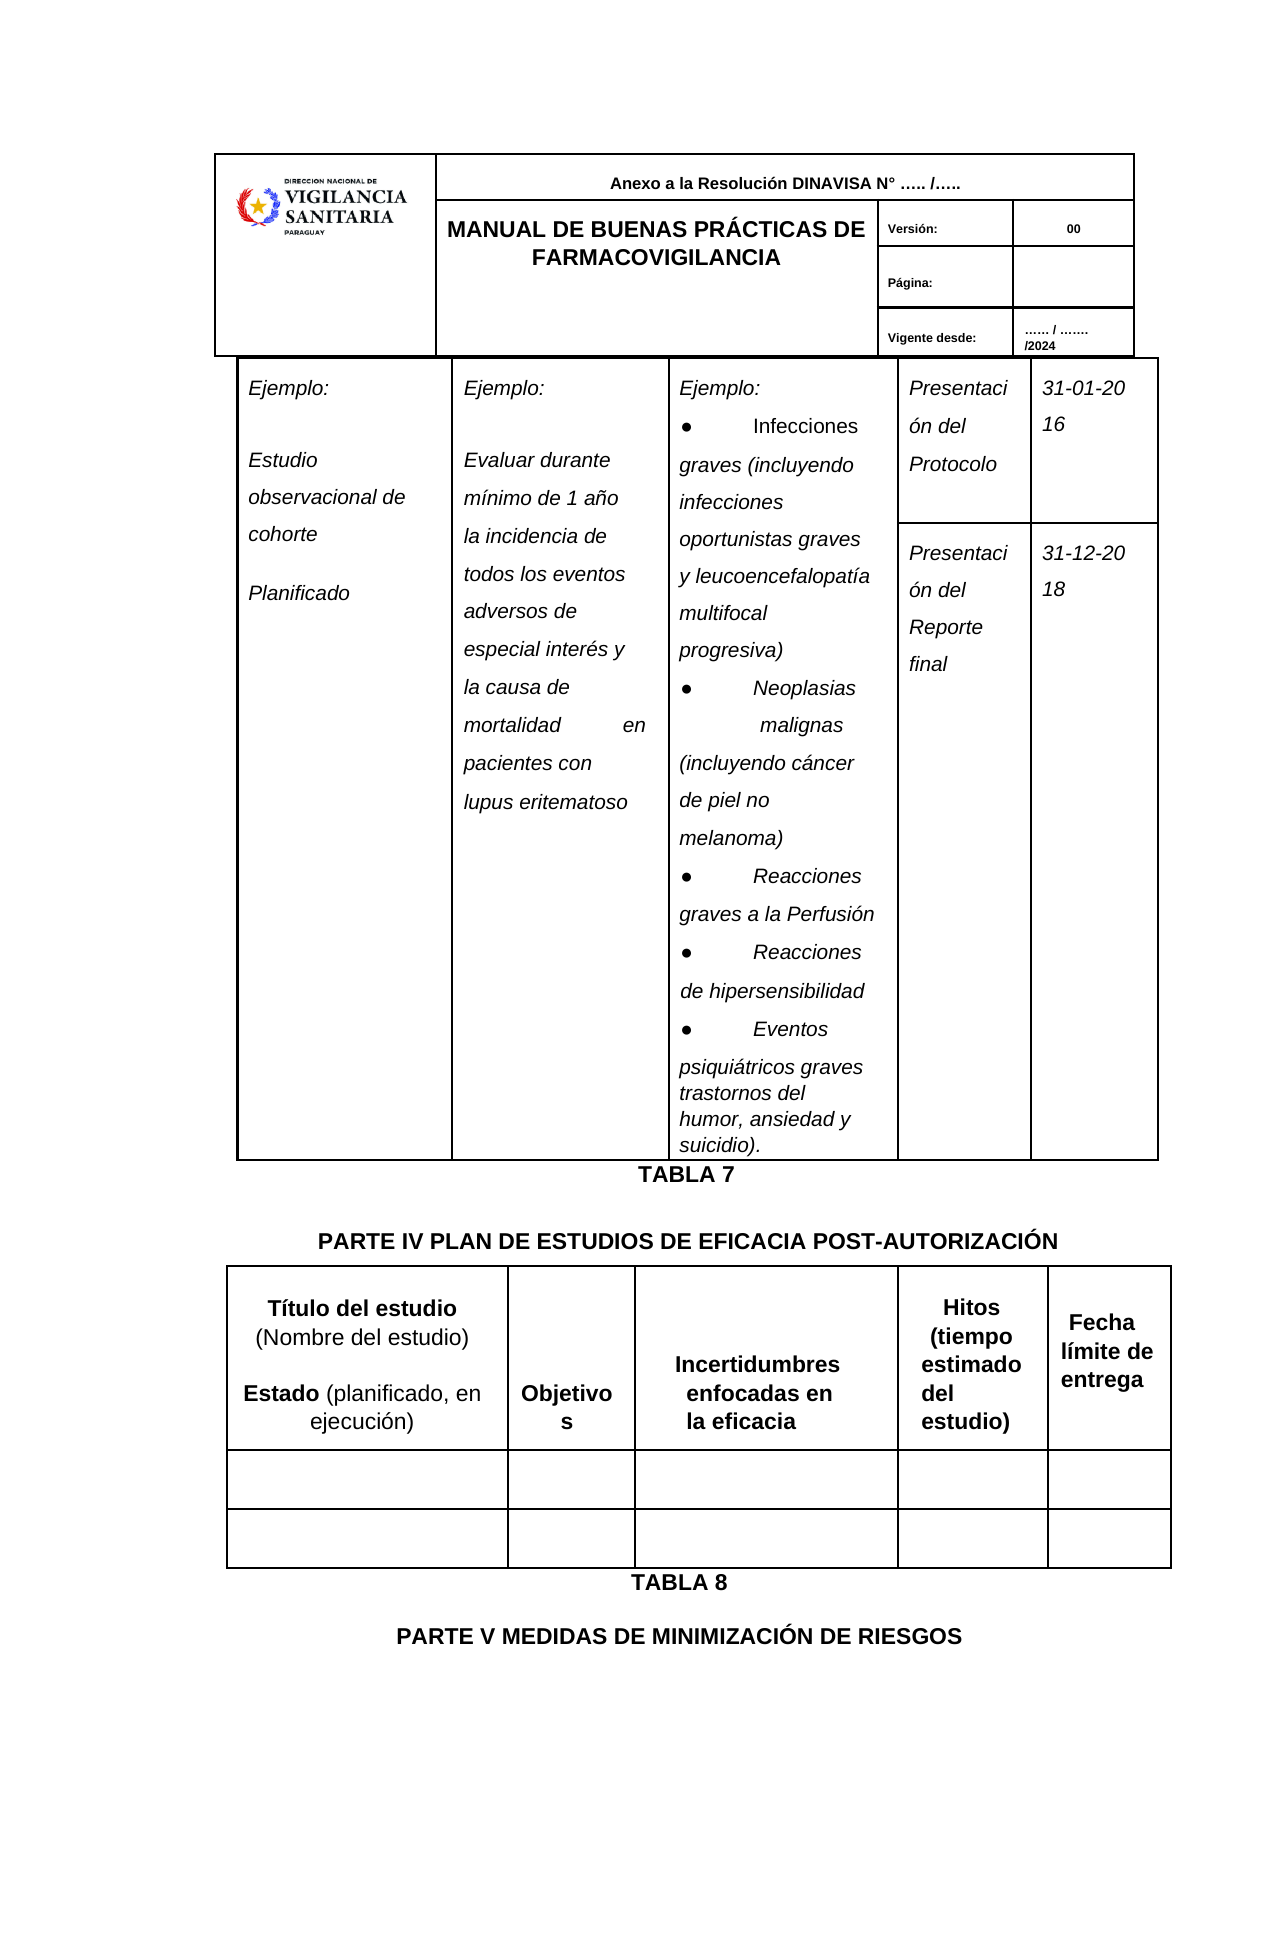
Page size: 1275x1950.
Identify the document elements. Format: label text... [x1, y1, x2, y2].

table_cell [509, 1451, 634, 1508]
table_header Título del estudio (Nombre del estudio) Estado (planificado, en ejecución) [228, 1267, 507, 1448]
table_cell Ejemplo: Estudio observacional de cohorte Planificado [239, 359, 451, 1159]
table_cell [228, 1510, 507, 1567]
table_cell [636, 1451, 897, 1508]
table_cell [899, 1510, 1047, 1567]
text PARTE V MEDIDAS DE MINIMIZACIÓN DE RIESGOS [290, 1623, 1068, 1649]
subtitle PARTE IV PLAN DE ESTUDIOS DE EFICACIA POST-AUTORIZACIÓN [318, 1228, 1119, 1254]
picture [234, 169, 417, 241]
text TABLA 8 [290, 1569, 1068, 1595]
table_cell [636, 1510, 897, 1567]
table_cell [899, 1451, 1047, 1508]
table_cell Ejemplo: Evaluar durante mínimo de 1 año la incidencia de todos los eventos adversos de especial interés y la causa de mortalidad en pacientes con lupus eritematoso [453, 359, 668, 1159]
table_header Incertidumbres enfocadas en la eficacia [636, 1267, 897, 1448]
table_cell Presentaci ón del Reporte final [899, 524, 1030, 1159]
table_header Fecha límite de entrega [1049, 1267, 1170, 1448]
table_header Hitos (tiempo estimado del estudio) [899, 1267, 1047, 1448]
table_cell [228, 1451, 507, 1508]
text TABLA 7 [290, 1161, 1082, 1187]
table_cell [1049, 1451, 1170, 1508]
table_cell 31-01-20 16 [1032, 359, 1157, 522]
table_cell Presentaci ón del Protocolo [899, 359, 1030, 522]
table_cell Ejemplo: Infecciones graves (incluyendo infecciones oportunistas graves y leucoencefalopatía multifocal progresiva) Neoplasias malignas (incluyendo cáncer de piel no melanoma) Reacciones graves a la Perfusión Reacciones de hipersensibilidad Eventos psiquiátricos graves trastornos del humor, ansiedad y suicidio). [670, 359, 897, 1159]
table_header Objetivo s [509, 1267, 634, 1448]
table_cell 31-12-20 18 [1032, 524, 1157, 1159]
table_cell [509, 1510, 634, 1567]
table_cell [1049, 1510, 1170, 1567]
